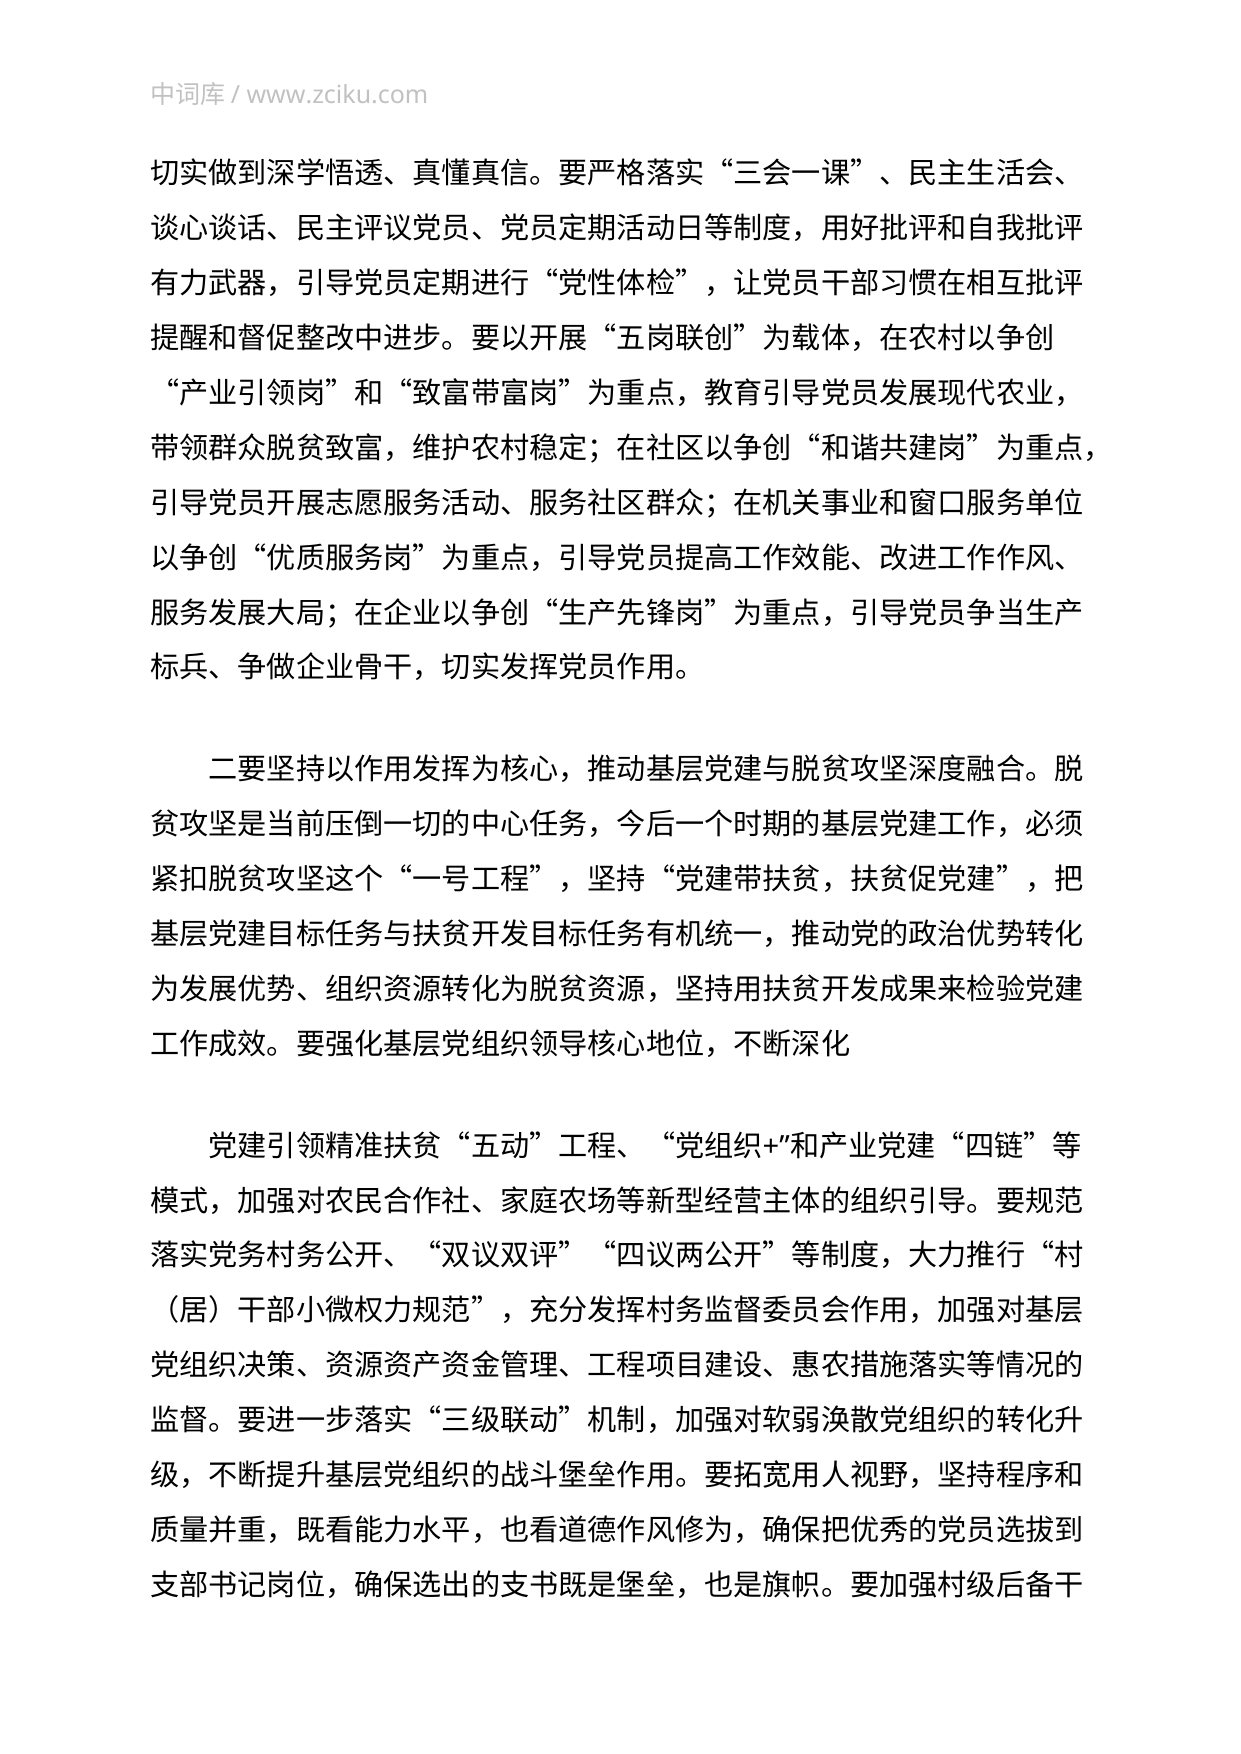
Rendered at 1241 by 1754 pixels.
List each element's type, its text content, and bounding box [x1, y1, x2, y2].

text 二要坚持以作用发挥为核心，推动基层党建与脱贫攻坚深度融合。脱贫攻坚是当前压倒一切的中心任务，今后一个时期的基层党建工作，必须紧扣脱贫攻坚这个“一号工程”，坚持“党建带扶贫，扶贫促党建”，把基层党建目标任务与扶贫开发目标任务有机统一，推动党的政治优势转化为发展优势、组织资源转化为脱贫资源，坚持用扶贫开发成果来检验党建工作成效。要强化基层党组织领导核心地位，不断深化 [150, 746, 1090, 1063]
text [150, 1122, 1090, 1604]
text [150, 150, 1090, 686]
